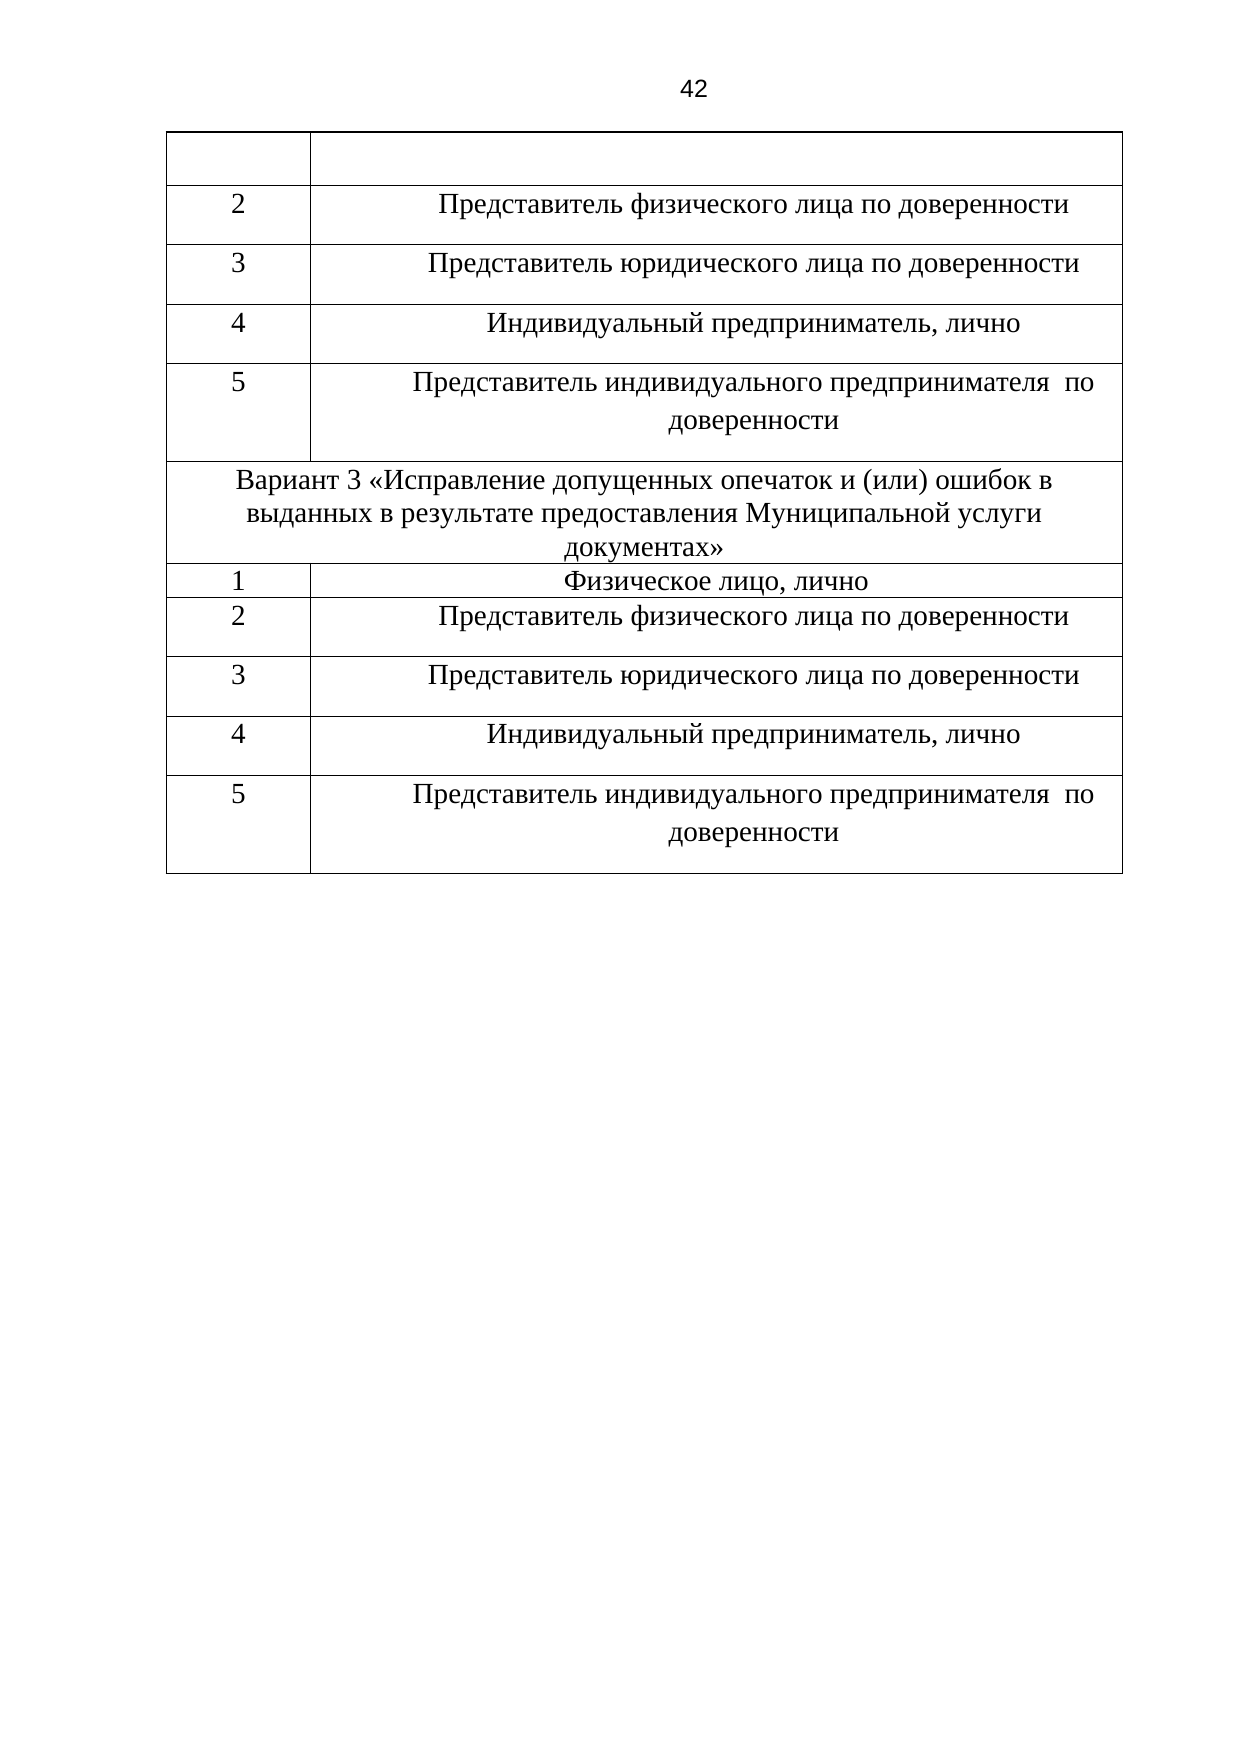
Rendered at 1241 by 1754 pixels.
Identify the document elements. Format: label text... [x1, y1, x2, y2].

table_cell Представитель физического лица по доверенности [311, 186, 1122, 244]
table_cell 2 [167, 186, 310, 244]
table_cell 3 [167, 657, 310, 716]
table_cell Представитель физического лица по доверенности [311, 598, 1122, 656]
table_cell 1 [167, 564, 310, 597]
table_cell Индивидуальный предприниматель, лично [311, 717, 1122, 775]
table_cell 5 [167, 364, 310, 461]
table_cell Вариант 3 «Исправление допущенных опечаток и (или) ошибок в выданных в результате предоставления Муниципальной услуги документах» [167, 462, 1122, 562]
table_cell Индивидуальный предприниматель, лично [311, 305, 1122, 363]
table_cell 4 [167, 305, 310, 363]
table_cell 2 [167, 598, 310, 656]
table_cell Представитель индивидуального предпринимателя по доверенности [311, 364, 1122, 461]
table_cell Представитель юридического лица по доверенности [311, 657, 1122, 716]
table_cell 4 [167, 717, 310, 775]
table_cell Физическое лицо, лично [311, 564, 1122, 597]
table_cell 1 [167, 133, 310, 185]
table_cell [311, 133, 1122, 185]
table_cell Представитель индивидуального предпринимателя по доверенности [311, 776, 1122, 873]
table_cell 3 [167, 245, 310, 304]
table_cell Представитель юридического лица по доверенности [311, 245, 1122, 304]
table_cell 5 [167, 776, 310, 873]
